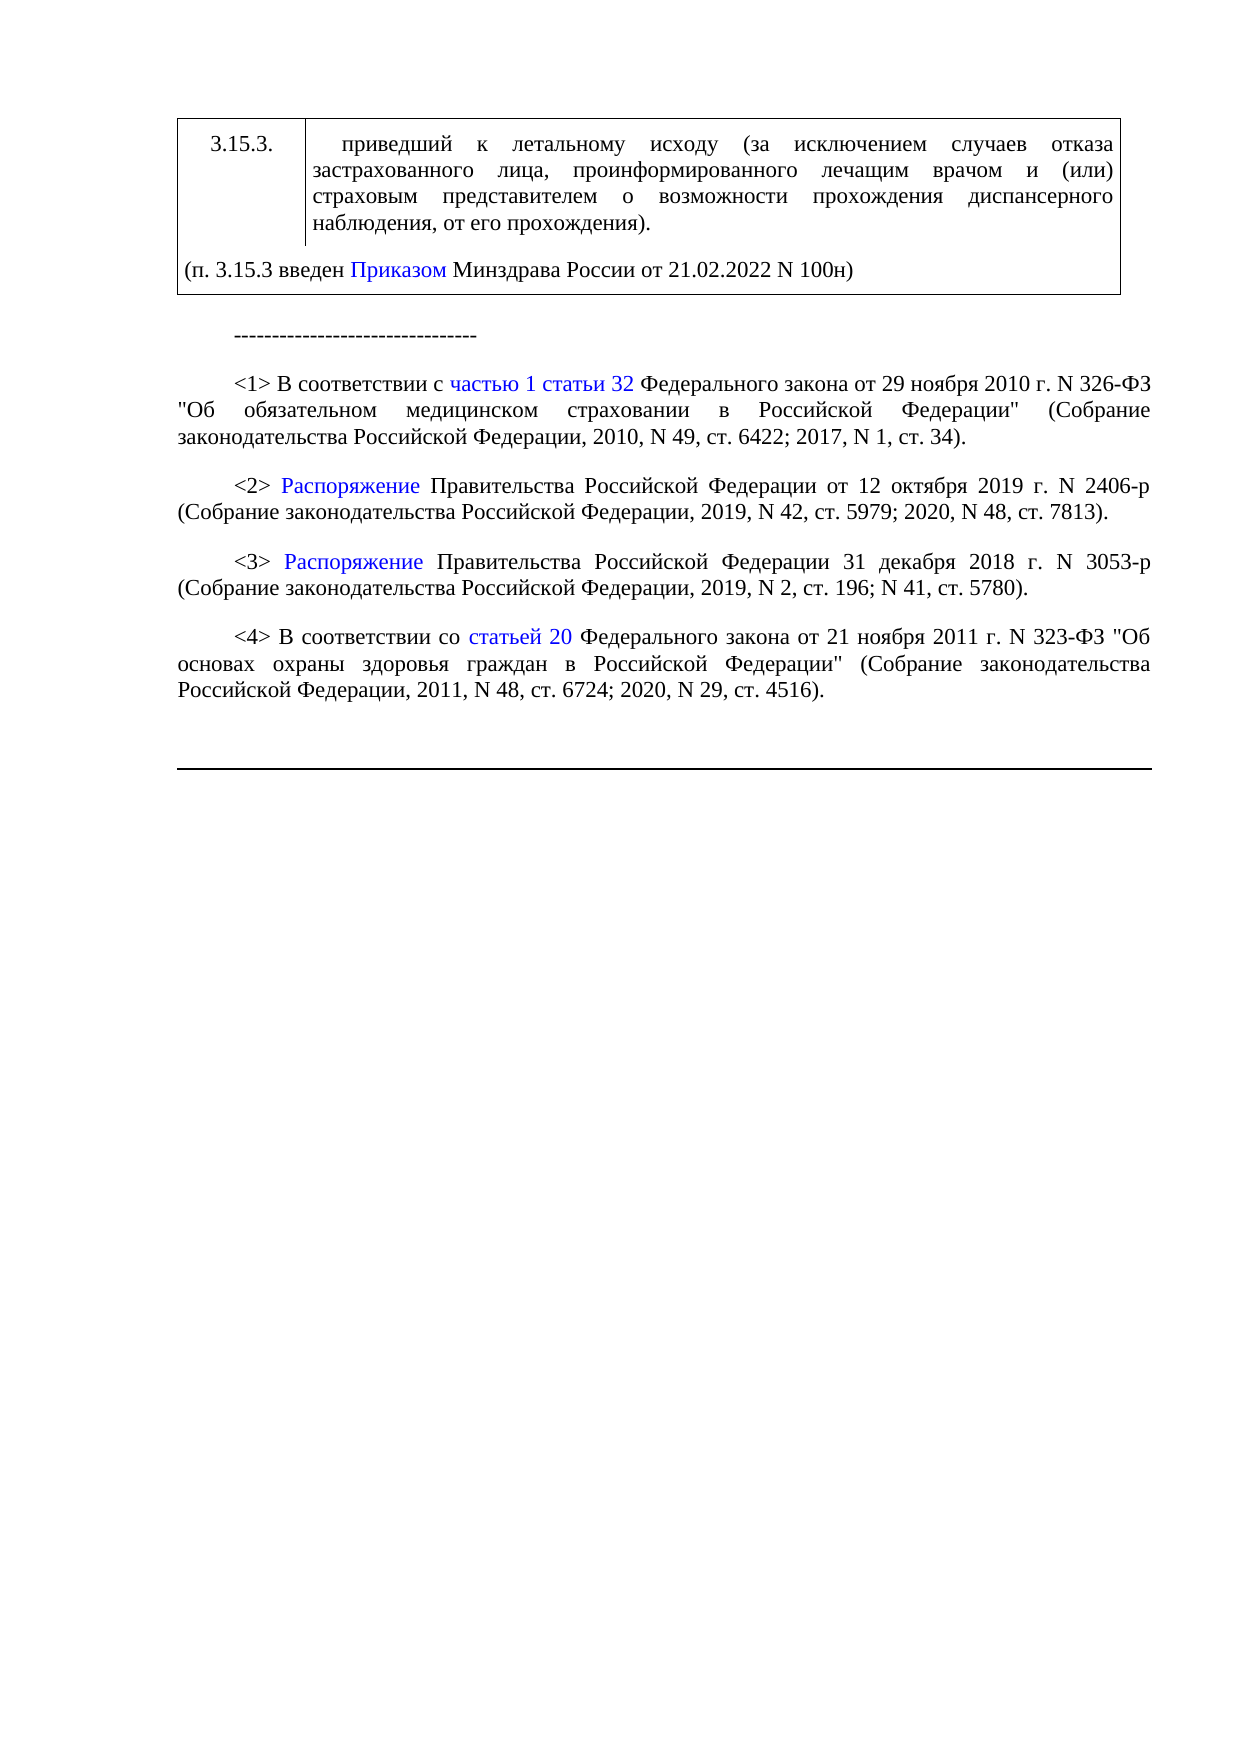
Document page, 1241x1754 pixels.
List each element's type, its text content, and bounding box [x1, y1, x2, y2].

text <2> Распоряжение Правительства Российской Федерации от 12 октября 2019 г. N 2406-р (Собрание законодательства Российской Федерации, 2019, N 42, ст. 5979; 2020, N 48, ст. 7813). [177, 472, 1152, 525]
text <4> В соответствии со статьей 20 Федерального закона от 21 ноября 2011 г. N 323-ФЗ "Об основах охраны здоровья граждан в Российской Федерации" (Собрание законодательства Российской Федерации, 2011, N 48, ст. 6724; 2020, N 29, ст. 4516). [177, 623, 1152, 702]
text -------------------------------- [177, 321, 1152, 347]
text <3> Распоряжение Правительства Российской Федерации 31 декабря 2018 г. N 3053-р (Собрание законодательства Российской Федерации, 2019, N 2, ст. 196; N 41, ст. 5780). [177, 548, 1152, 600]
table_cell (п. 3.15.3 введен Приказом Минздрава России от 21.02.2022 N 100н) [178, 246, 1120, 293]
table_cell приведший к летальному исходу (за исключением случаев отказа застрахованного лица, проинформированного лечащим врачом и (или) страховым представителем о возможности прохождения диспансерного наблюдения, от его прохождения). [306, 119, 1120, 246]
table_cell 3.15.3. [178, 119, 305, 246]
text <1> В соответствии с частью 1 статьи 32 Федерального закона от 29 ноября 2010 г. N 326-ФЗ "Об обязательном медицинском страховании в Российской Федерации" (Собрание законодательства Российской Федерации, 2010, N 49, ст. 6422; 2017, N 1, ст. 34). [177, 370, 1152, 449]
